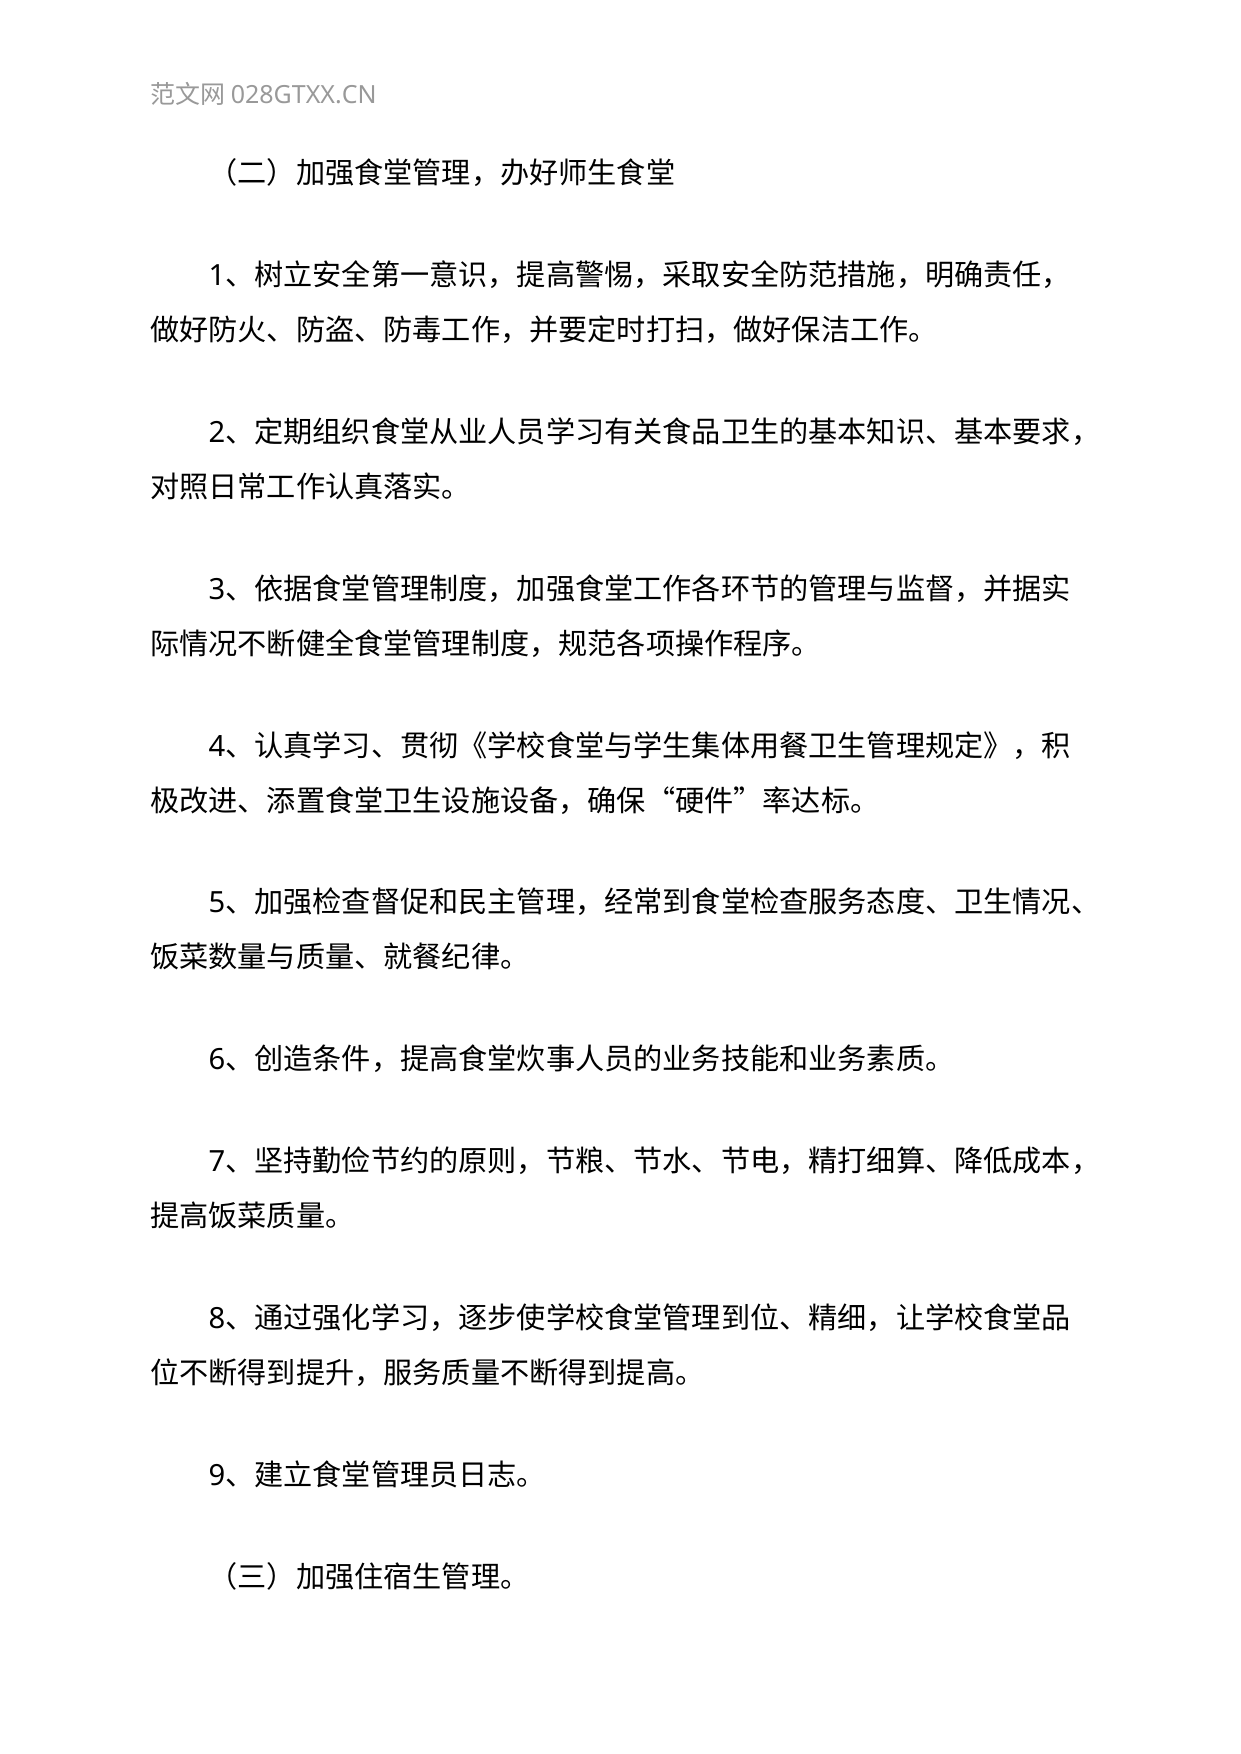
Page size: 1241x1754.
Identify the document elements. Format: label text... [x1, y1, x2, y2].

text 1、树立安全第一意识，提高警惕，采取安全防范措施，明确责任，做好防火、防盗、防毒工作，并要定时打扫，做好保洁工作。 [150, 252, 1090, 349]
text 2、定期组织食堂从业人员学习有关食品卫生的基本知识、基本要求，对照日常工作认真落实。 [150, 408, 1090, 506]
text 5、加强检查督促和民主管理，经常到食堂检查服务态度、卫生情况、饭菜数量与质量、就餐纪律。 [150, 879, 1090, 976]
text 6、创造条件，提高食堂炊事人员的业务技能和业务素质。 [150, 1036, 1090, 1078]
text 4、认真学习、贯彻《学校食堂与学生集体用餐卫生管理规定》，积极改进、添置食堂卫生设施设备，确保“硬件”率达标。 [150, 722, 1090, 819]
text 8、通过强化学习，逐步使学校食堂管理到位、精细，让学校食堂品位不断得到提升，服务质量不断得到提高。 [150, 1294, 1090, 1392]
text 9、建立食堂管理员日志。 [150, 1451, 1090, 1493]
text （二）加强食堂管理，办好师生食堂 [150, 150, 1090, 192]
text 7、坚持勤俭节约的原则，节粮、节水、节电，精打细算、降低成本，提高饭菜质量。 [150, 1138, 1090, 1235]
text 3、依据食堂管理制度，加强食堂工作各环节的管理与监督，并据实际情况不断健全食堂管理制度，规范各项操作程序。 [150, 565, 1090, 663]
text （三）加强住宿生管理。 [150, 1553, 1090, 1595]
